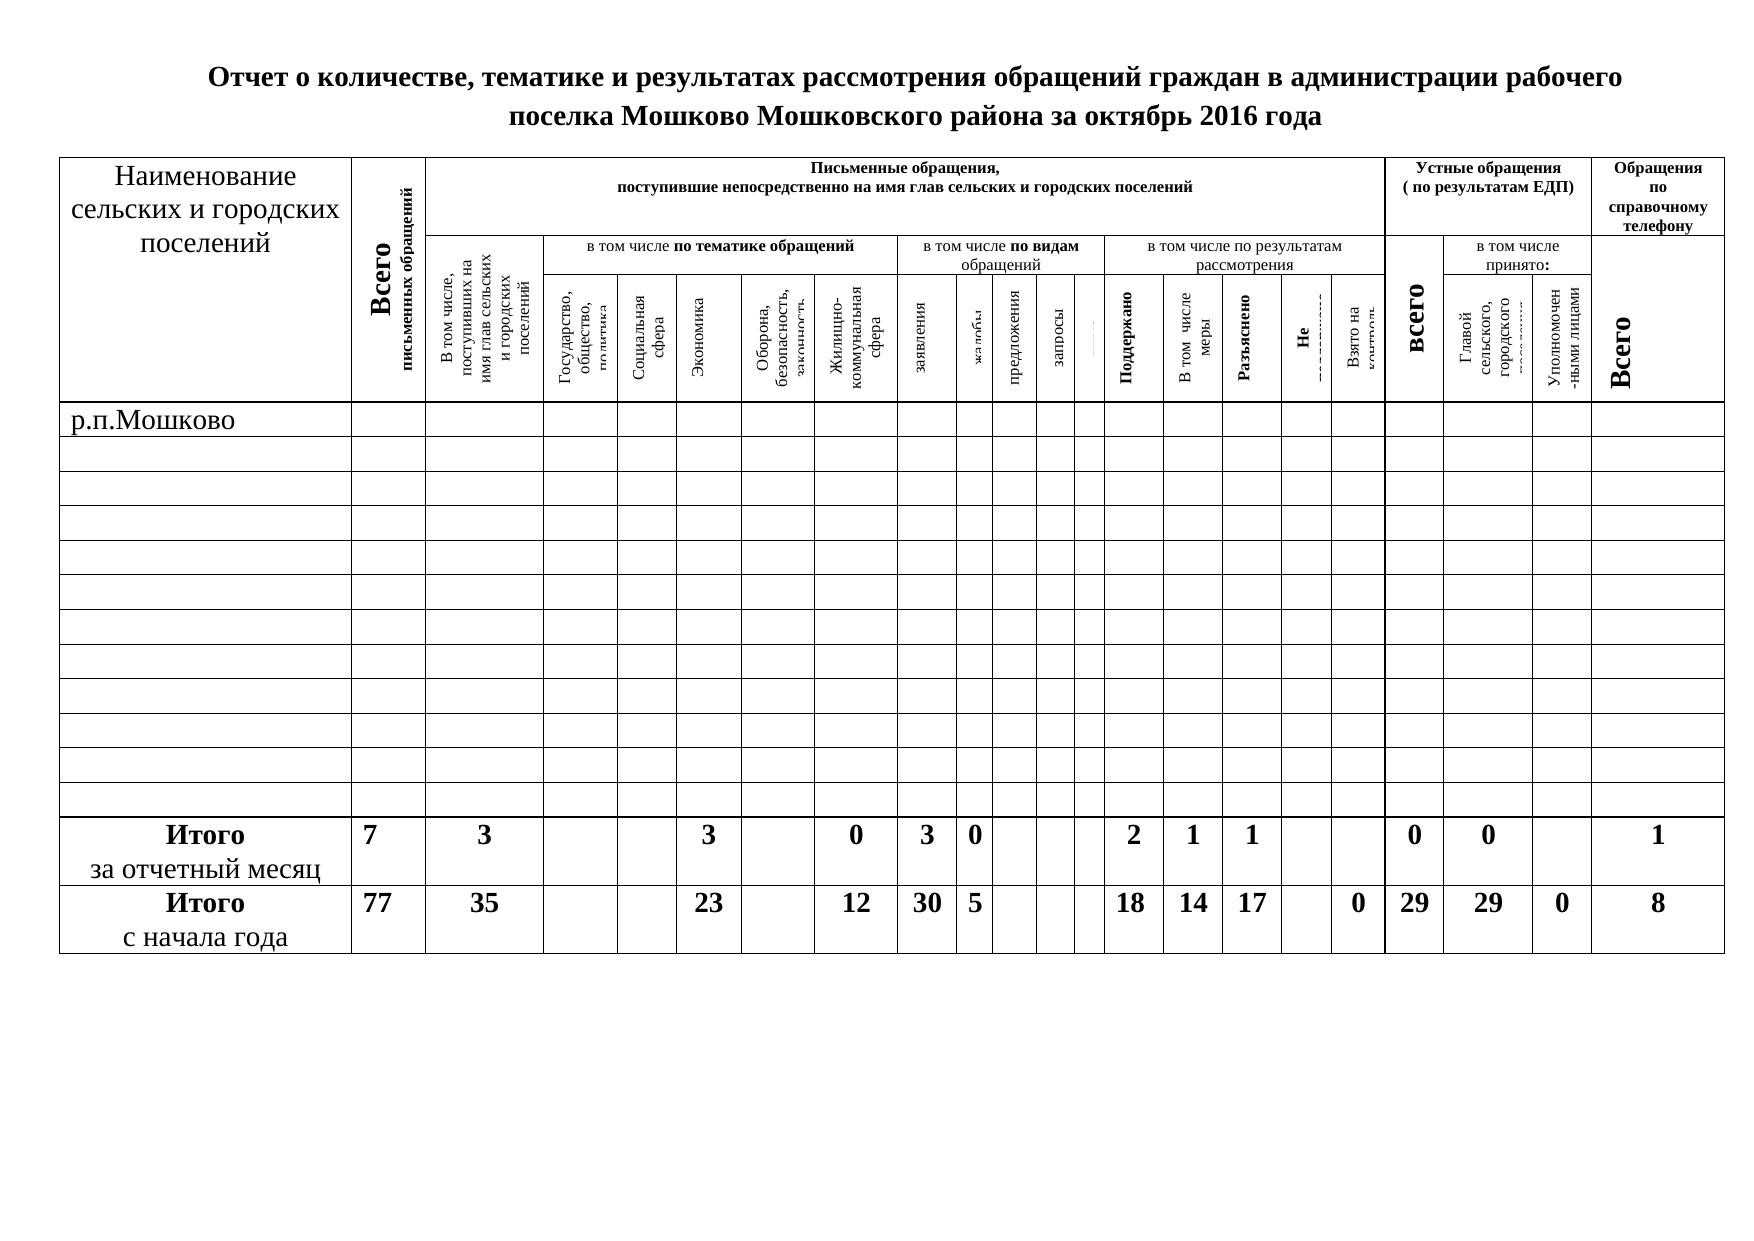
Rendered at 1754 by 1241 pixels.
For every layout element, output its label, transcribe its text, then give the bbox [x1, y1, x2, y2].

table_cell [677, 679, 741, 713]
table_cell [993, 679, 1036, 713]
table_cell Уполномочен-ными лицами [1533, 275, 1591, 401]
table_cell [898, 783, 956, 816]
table_cell [898, 714, 956, 747]
table_cell [677, 645, 741, 678]
table_cell [1164, 472, 1222, 505]
table_cell [426, 472, 543, 505]
table_cell [1164, 541, 1222, 574]
table_cell [1592, 575, 1724, 609]
table_cell [1037, 645, 1074, 678]
table_cell [352, 679, 425, 713]
table_cell [1332, 472, 1384, 505]
table_cell [1037, 748, 1074, 782]
table_header Устные обращения ( по результатам ЕДП) [1386, 158, 1591, 235]
table_cell [1223, 714, 1281, 747]
table_cell [1444, 748, 1532, 782]
table_cell [60, 472, 351, 505]
table_cell [1533, 818, 1591, 884]
table_cell [1282, 748, 1331, 782]
table_cell [1223, 610, 1281, 643]
table_cell [1282, 506, 1331, 540]
table_cell [993, 783, 1036, 816]
table_cell [957, 610, 992, 643]
table_cell 3 [426, 818, 543, 884]
table_cell [618, 886, 676, 953]
table_cell [1592, 506, 1724, 540]
table_cell [1444, 714, 1532, 747]
table_cell [993, 437, 1036, 471]
table_cell [1592, 679, 1724, 713]
table_cell [1075, 403, 1104, 436]
table_cell Государство, общество, политика [544, 275, 617, 401]
table_cell [60, 610, 351, 643]
table_cell [1282, 783, 1331, 816]
table_cell [1444, 645, 1532, 678]
table_cell [1332, 541, 1384, 574]
table_cell [993, 541, 1036, 574]
table_cell [1075, 610, 1104, 643]
table_cell [1533, 506, 1591, 540]
table_cell [1075, 748, 1104, 782]
table_cell [898, 472, 956, 505]
table_cell [1075, 437, 1104, 471]
table_cell В том числе, поступивших на имя глав сельских и городских поселений [426, 236, 543, 401]
table_cell [815, 575, 897, 609]
table_cell [1533, 679, 1591, 713]
table_cell [742, 437, 814, 471]
table_cell [742, 472, 814, 505]
table_cell [352, 575, 425, 609]
table_cell [1386, 679, 1443, 713]
table_cell [1105, 748, 1163, 782]
table_cell [1332, 645, 1384, 678]
table_cell [618, 506, 676, 540]
table_cell [1332, 610, 1384, 643]
table_cell [957, 472, 992, 505]
table_cell заявления [898, 275, 956, 401]
table_cell [1533, 472, 1591, 505]
table_cell [898, 506, 956, 540]
table_cell [1164, 645, 1222, 678]
table_cell [618, 610, 676, 643]
table_cell [544, 818, 617, 884]
table_cell [742, 886, 814, 953]
table_cell [1105, 541, 1163, 574]
table_cell 0 [1386, 818, 1443, 884]
table_cell [898, 679, 956, 713]
table_cell [677, 403, 741, 436]
table_cell [1592, 748, 1724, 782]
table_cell предложения [993, 275, 1036, 401]
table_cell [1223, 506, 1281, 540]
table_cell Не поддержано [1282, 275, 1331, 401]
table_cell [677, 783, 741, 816]
table_cell [1037, 886, 1074, 953]
table_cell Социальная сфера [618, 275, 676, 401]
table_cell [1332, 575, 1384, 609]
table_cell [742, 714, 814, 747]
table_cell [352, 472, 425, 505]
table_cell 77 [352, 886, 425, 953]
table_cell [677, 437, 741, 471]
table_cell [1386, 575, 1443, 609]
table_cell [618, 679, 676, 713]
table_cell [957, 783, 992, 816]
table_cell иные [1075, 275, 1104, 401]
table_cell [1282, 472, 1331, 505]
table_cell [1105, 506, 1163, 540]
table_cell [1164, 679, 1222, 713]
table_cell [426, 783, 543, 816]
table_cell [1075, 818, 1104, 884]
table_cell [544, 886, 617, 953]
table_cell [957, 575, 992, 609]
table_cell [352, 783, 425, 816]
table_cell [60, 541, 351, 574]
table_cell [1282, 714, 1331, 747]
table_cell [1533, 610, 1591, 643]
table_cell [618, 541, 676, 574]
table_cell 0 [1332, 886, 1384, 953]
table_cell [1533, 575, 1591, 609]
table_cell Жилищно-коммунальная сфера [815, 275, 897, 401]
table_cell [815, 437, 897, 471]
table_cell [1332, 403, 1384, 436]
table_cell [60, 437, 351, 471]
table_cell [352, 506, 425, 540]
table_cell [957, 679, 992, 713]
table_cell [815, 506, 897, 540]
table_cell [544, 437, 617, 471]
table_cell 35 [426, 886, 543, 953]
table_cell [815, 783, 897, 816]
table_cell [544, 783, 617, 816]
table_cell [1223, 783, 1281, 816]
table_cell [742, 645, 814, 678]
table_cell [677, 472, 741, 505]
table_cell [993, 886, 1036, 953]
table_cell [1386, 437, 1443, 471]
table_cell [1037, 783, 1074, 816]
table_cell [1105, 403, 1163, 436]
table_cell в том числе по тематике обращений [544, 236, 897, 274]
table_cell [426, 437, 543, 471]
table_cell [1282, 541, 1331, 574]
table_cell 0 [1444, 818, 1532, 884]
table_cell [1282, 403, 1331, 436]
table_cell [1164, 783, 1222, 816]
table_cell [1075, 886, 1104, 953]
table_cell [618, 575, 676, 609]
table_cell [993, 645, 1036, 678]
table_cell [993, 818, 1036, 884]
table_cell [1386, 506, 1443, 540]
table_cell [544, 541, 617, 574]
table_cell [957, 403, 992, 436]
table_cell [1037, 437, 1074, 471]
table_cell [1164, 610, 1222, 643]
table_cell [1592, 541, 1724, 574]
table_cell [1105, 575, 1163, 609]
table_cell Разъяснено [1223, 275, 1281, 401]
table_cell Итого за отчетный месяц [60, 818, 351, 884]
table_cell [1075, 472, 1104, 505]
table_cell [1592, 714, 1724, 747]
table_cell [1386, 403, 1443, 436]
table_cell [742, 541, 814, 574]
table_cell Экономика [677, 275, 741, 401]
table_cell [1223, 575, 1281, 609]
table_cell [1386, 541, 1443, 574]
table_cell 1 [1592, 818, 1724, 884]
table_cell [1386, 472, 1443, 505]
table_cell [1075, 541, 1104, 574]
table_cell [1075, 575, 1104, 609]
table_cell [1164, 575, 1222, 609]
table_cell [426, 403, 543, 436]
table_cell [60, 748, 351, 782]
table_cell [1533, 403, 1591, 436]
table_cell [815, 748, 897, 782]
table_cell [1332, 714, 1384, 747]
table_cell [1164, 714, 1222, 747]
table_cell [1332, 783, 1384, 816]
table_cell [1533, 748, 1591, 782]
table_cell [1386, 714, 1443, 747]
table_cell [426, 541, 543, 574]
table_cell Оборона, безопасность, законность [742, 275, 814, 401]
table_cell [1282, 679, 1331, 713]
table_cell [1037, 714, 1074, 747]
table_cell [677, 714, 741, 747]
table_header Наименование сельских и городских поселений [60, 158, 351, 401]
table_cell [742, 783, 814, 816]
table_cell [1386, 645, 1443, 678]
table_header Письменные обращения, поступившие непосредственно на имя глав сельских и городских поселений [426, 158, 1384, 235]
table_cell [1282, 818, 1331, 884]
table_cell [618, 472, 676, 505]
table_cell [1164, 437, 1222, 471]
table_cell 5 [957, 886, 992, 953]
table_cell [1332, 437, 1384, 471]
table_cell [815, 679, 897, 713]
table_cell [815, 403, 897, 436]
table_cell 7 [352, 818, 425, 884]
table_cell [1444, 610, 1532, 643]
table_cell [426, 575, 543, 609]
table_cell [60, 679, 351, 713]
table_cell [544, 506, 617, 540]
table_cell [957, 437, 992, 471]
table_cell 0 [1533, 886, 1591, 953]
table_cell [1444, 472, 1532, 505]
table_cell 0 [957, 818, 992, 884]
table_cell [426, 645, 543, 678]
table_cell [1223, 679, 1281, 713]
table_cell [618, 645, 676, 678]
table_cell [1037, 575, 1074, 609]
table_cell [618, 714, 676, 747]
table_cell [815, 472, 897, 505]
table_cell [993, 610, 1036, 643]
table_cell [1223, 437, 1281, 471]
table_cell [352, 403, 425, 436]
table_cell [1592, 472, 1724, 505]
table_cell [957, 541, 992, 574]
table_cell [352, 645, 425, 678]
table_cell [1282, 645, 1331, 678]
table_cell 30 [898, 886, 956, 953]
table_cell [352, 748, 425, 782]
table_cell [957, 714, 992, 747]
table_cell [957, 506, 992, 540]
table_cell 3 [677, 818, 741, 884]
table_cell [1105, 610, 1163, 643]
table_cell [1592, 783, 1724, 816]
table_header Всего письменных обращений [352, 158, 425, 401]
table_cell [742, 679, 814, 713]
table_cell [677, 506, 741, 540]
table_cell [1075, 783, 1104, 816]
table_cell [544, 748, 617, 782]
table_cell [1037, 818, 1074, 884]
table_cell [898, 403, 956, 436]
table_cell [544, 472, 617, 505]
table_cell [426, 506, 543, 540]
table_cell 3 [898, 818, 956, 884]
table_cell [898, 541, 956, 574]
table_cell 8 [1592, 886, 1724, 953]
table_cell [1105, 714, 1163, 747]
table_cell [1164, 748, 1222, 782]
table_cell [1282, 575, 1331, 609]
table_cell [993, 714, 1036, 747]
table_cell 17 [1223, 886, 1281, 953]
table_cell [544, 575, 617, 609]
table_cell [618, 403, 676, 436]
table_cell [1444, 541, 1532, 574]
table_cell [1037, 472, 1074, 505]
table_cell [1533, 645, 1591, 678]
table_cell [898, 575, 956, 609]
table_cell [1533, 783, 1591, 816]
table_cell 18 [1105, 886, 1163, 953]
table_cell [993, 506, 1036, 540]
table_cell [1282, 437, 1331, 471]
table_cell в том числе принято: [1444, 236, 1591, 274]
table_cell 1 [1223, 818, 1281, 884]
table_cell [1386, 748, 1443, 782]
table_cell 14 [1164, 886, 1222, 953]
table_cell [60, 506, 351, 540]
table_cell [1105, 645, 1163, 678]
table_cell [544, 714, 617, 747]
table_cell [1223, 472, 1281, 505]
table_cell [1223, 403, 1281, 436]
table_cell [993, 472, 1036, 505]
table_cell всего [1386, 236, 1443, 401]
table_cell жалобы [957, 275, 992, 401]
table_cell [1444, 575, 1532, 609]
table_cell [742, 575, 814, 609]
table_cell [677, 575, 741, 609]
table_cell [426, 748, 543, 782]
table_cell [60, 575, 351, 609]
table_cell [742, 403, 814, 436]
table_cell [1223, 645, 1281, 678]
table_cell [352, 610, 425, 643]
table_cell [815, 610, 897, 643]
table_cell [1444, 679, 1532, 713]
table_cell [1282, 610, 1331, 643]
table_cell 29 [1386, 886, 1443, 953]
table_cell [352, 437, 425, 471]
table_cell [60, 645, 351, 678]
table_cell 12 [815, 886, 897, 953]
table_cell [898, 437, 956, 471]
table_cell [1105, 679, 1163, 713]
table_cell Итого с начала года [60, 886, 351, 953]
table_cell [957, 645, 992, 678]
table_cell [544, 403, 617, 436]
table_cell [426, 610, 543, 643]
table_cell [1444, 437, 1532, 471]
table_cell [993, 575, 1036, 609]
table_cell [60, 714, 351, 747]
table_cell [1332, 506, 1384, 540]
table_cell [544, 679, 617, 713]
table_cell запросы [1037, 275, 1074, 401]
table_cell [544, 610, 617, 643]
table_cell [1223, 541, 1281, 574]
table_cell [1282, 886, 1331, 953]
table_cell [1075, 506, 1104, 540]
table_cell [1164, 403, 1222, 436]
table_cell [1075, 679, 1104, 713]
table_cell [1332, 748, 1384, 782]
table_cell [742, 818, 814, 884]
table_cell 1 [1164, 818, 1222, 884]
table_cell 29 [1444, 886, 1532, 953]
table_cell [1533, 541, 1591, 574]
table_cell [1533, 437, 1591, 471]
table_cell [618, 748, 676, 782]
table_cell [1105, 472, 1163, 505]
table_cell [1105, 437, 1163, 471]
table_cell [677, 541, 741, 574]
table_cell [1332, 818, 1384, 884]
table_cell [618, 783, 676, 816]
table_cell [742, 506, 814, 540]
table_header Обращения по справочному телефону [1592, 158, 1724, 235]
table_cell [618, 437, 676, 471]
table_cell [1386, 783, 1443, 816]
table_cell [1075, 645, 1104, 678]
table_cell [426, 714, 543, 747]
table_cell [1223, 748, 1281, 782]
table_cell [815, 714, 897, 747]
table_cell [1592, 610, 1724, 643]
table_cell [60, 783, 351, 816]
table_cell [1444, 506, 1532, 540]
table_cell [1533, 714, 1591, 747]
table_cell [1444, 783, 1532, 816]
table_cell [1444, 403, 1532, 436]
table_cell в том числе по результатам рассмотрения [1105, 236, 1384, 274]
table_cell [898, 645, 956, 678]
table_cell р.п.Мошково [60, 403, 351, 436]
table_cell [544, 645, 617, 678]
table_cell в том числе по видам обращений [898, 236, 1104, 274]
table_cell [993, 748, 1036, 782]
table_cell [993, 403, 1036, 436]
table_cell [352, 541, 425, 574]
table_cell [1037, 506, 1074, 540]
table_cell Взято на контроль [1332, 275, 1384, 401]
table_cell [1332, 679, 1384, 713]
table_cell [677, 748, 741, 782]
table_cell Всего [1592, 236, 1724, 401]
table_cell 0 [815, 818, 897, 884]
table_cell [618, 818, 676, 884]
table_cell [1592, 645, 1724, 678]
table_cell [1037, 610, 1074, 643]
table_cell [898, 610, 956, 643]
table_cell [1037, 403, 1074, 436]
table_cell Поддержано [1105, 275, 1163, 401]
table_cell 23 [677, 886, 741, 953]
table_cell В том числе меры приняты [1164, 275, 1222, 401]
table_cell [815, 645, 897, 678]
table_cell [1592, 437, 1724, 471]
table_cell [742, 748, 814, 782]
table_cell [1037, 679, 1074, 713]
table_cell [815, 541, 897, 574]
table_cell [1164, 506, 1222, 540]
table_cell [1592, 403, 1724, 436]
table_cell [1075, 714, 1104, 747]
table_cell [1105, 783, 1163, 816]
table_cell 2 [1105, 818, 1163, 884]
table_cell [1386, 610, 1443, 643]
table_cell Главой сельского, городского поселения [1444, 275, 1532, 401]
table_cell [677, 610, 741, 643]
text Отчет о количестве, тематике и результатах рассмотрения обращений граждан в администрации рабочего поселка Мошково Мошковского района за октябрь 2016 года [177, 59, 1654, 131]
table_cell [352, 714, 425, 747]
table_cell [426, 679, 543, 713]
table_cell [1037, 541, 1074, 574]
table_cell [957, 748, 992, 782]
table_cell [898, 748, 956, 782]
table_cell [742, 610, 814, 643]
